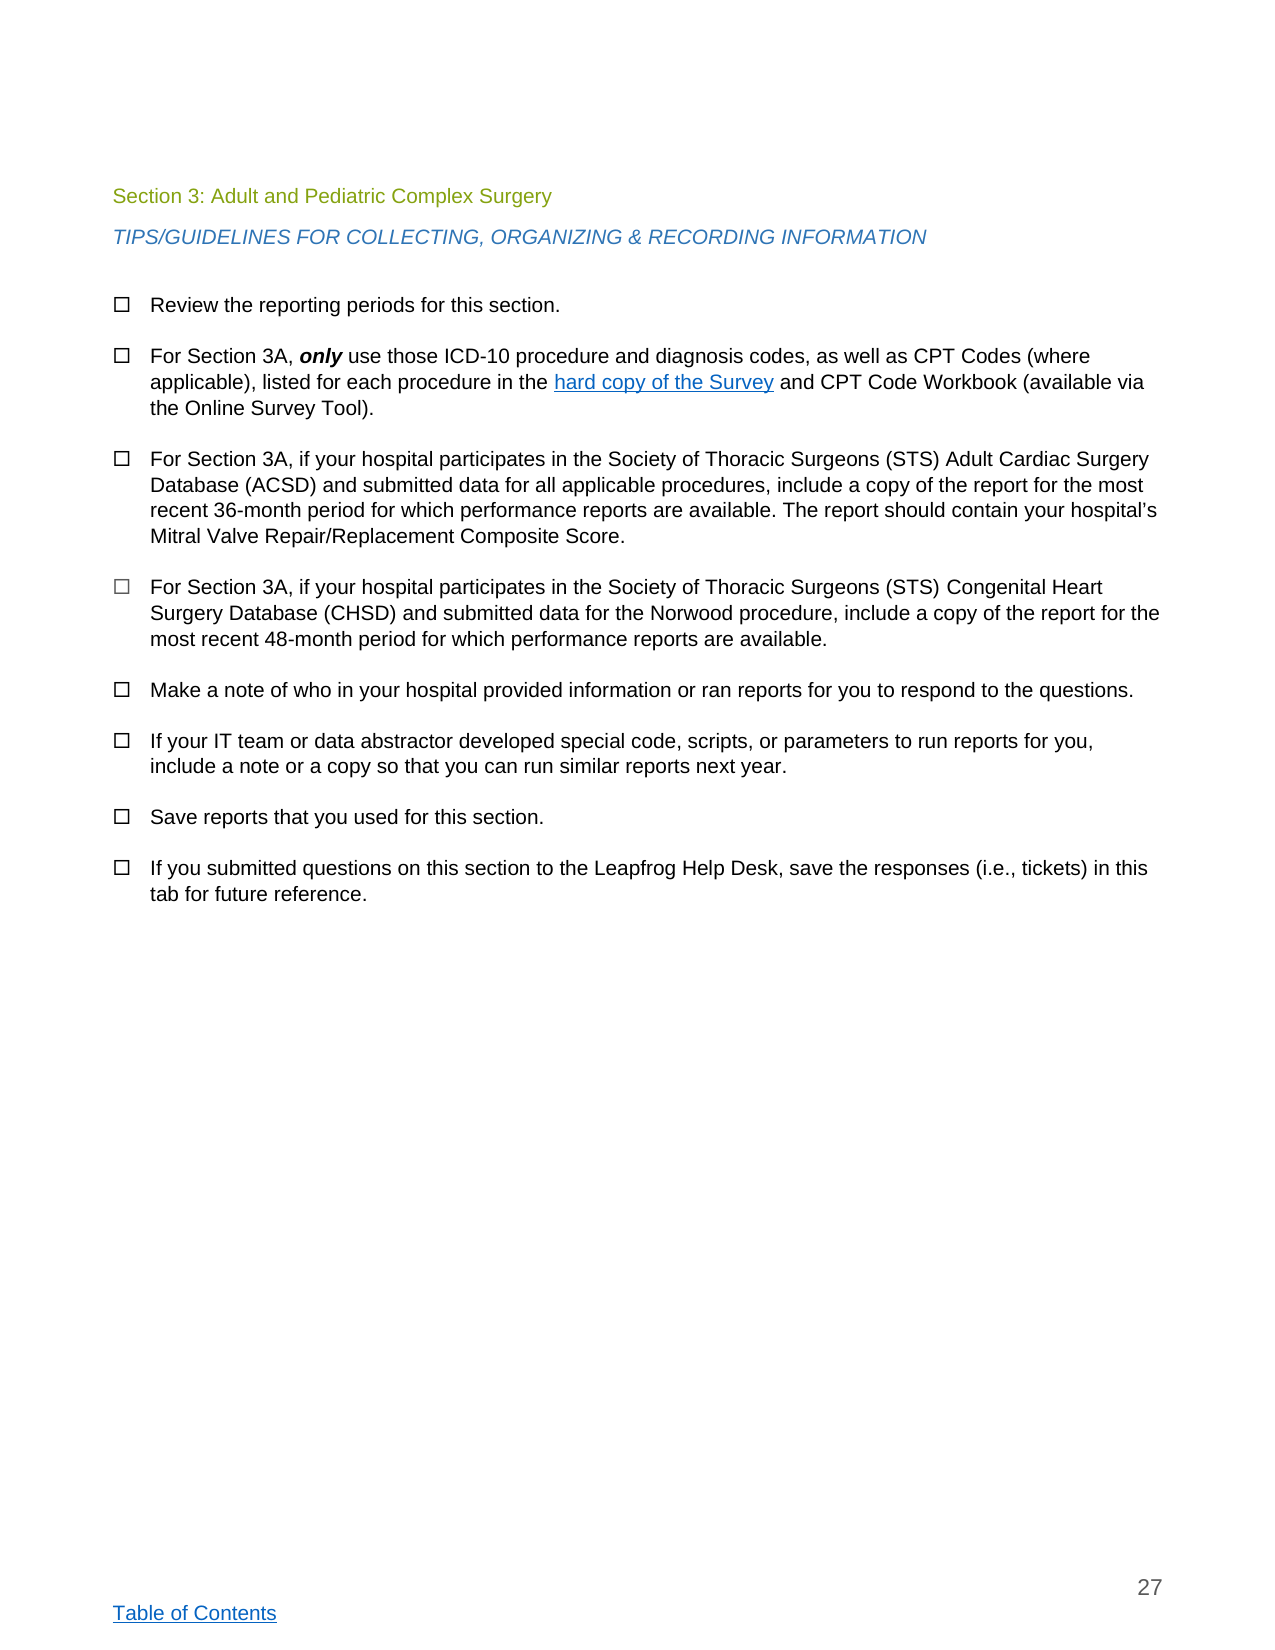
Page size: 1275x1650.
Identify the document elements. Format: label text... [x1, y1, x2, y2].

subtitle TIPS/GUIDELINES FOR COLLECTING, ORGANIZING & RECORDING INFORMATION [112, 224, 1162, 248]
list If you submitted questions on this section to the Leapfrog Help Desk, save the responses (i.e., tickets) in this tab for future reference. [112, 856, 1162, 906]
subtitle Section 3: Adult and Pediatric Complex Surgery [112, 184, 1162, 208]
list If your IT team or data abstractor developed special code, scripts, or parameters to run reports for you, include a note or a copy so that you can run similar reports next year. [112, 728, 1162, 778]
list For Section 3A, if your hospital participates in the Society of Thoracic Surgeons (STS) Congenital Heart Surgery Database (CHSD) and submitted data for the Norwood procedure, include a copy of the report for the most recent 48-month period for which performance reports are available. [112, 575, 1162, 651]
list For Section 3A, only use those ICD-10 procedure and diagnosis codes, as well as CPT Codes (where applicable), listed for each procedure in the hard copy of the Survey and CPT Code Workbook (available via the Online Survey Tool). [112, 344, 1162, 419]
list Make a note of who in your hospital provided information or ran reports for you to respond to the questions. [112, 677, 1162, 702]
list Save reports that you used for this section. [112, 805, 1162, 829]
list Review the reporting periods for this section. [112, 293, 1162, 317]
list For Section 3A, if your hospital participates in the Society of Thoracic Surgeons (STS) Adult Cardiac Surgery Database (ACSD) and submitted data for all applicable procedures, include a copy of the report for the most recent 36-month period for which performance reports are available. The report should contain your hospital’s Mitral Valve Repair/Replacement Composite Score. [112, 446, 1162, 548]
